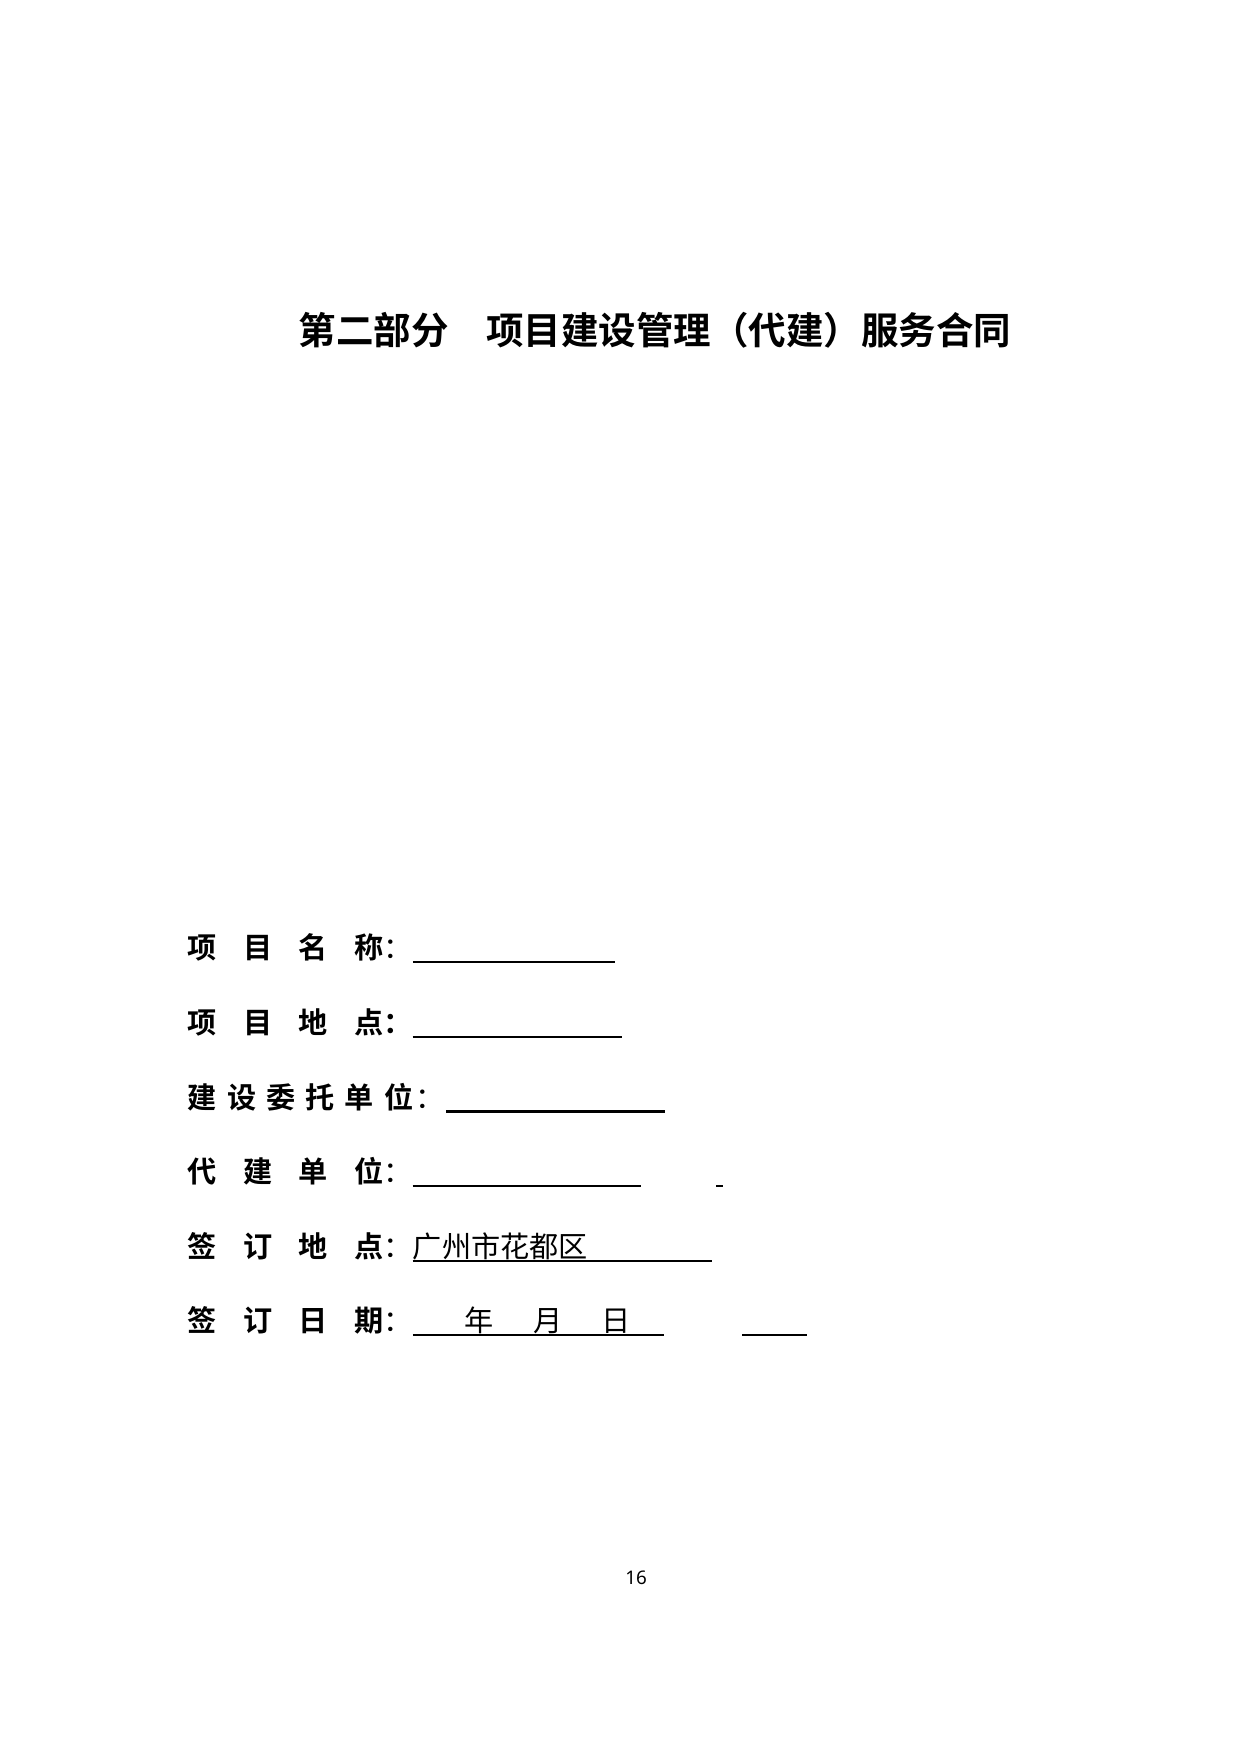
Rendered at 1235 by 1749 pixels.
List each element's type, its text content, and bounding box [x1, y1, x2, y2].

text 代 建 单 位： [187, 1136, 1047, 1194]
text 项 目 名 称： [187, 912, 1047, 971]
text 第二部分 项目建设管理（代建）服务合同 [187, 298, 1047, 356]
text 签 订 地 点：广州市花都区 [187, 1211, 1047, 1269]
text 建 设 委 托 单 位： [187, 1061, 1047, 1120]
text 签 订 日 期： 年 月 日 [187, 1285, 1047, 1343]
text 项 目 地 点： [187, 987, 1047, 1045]
